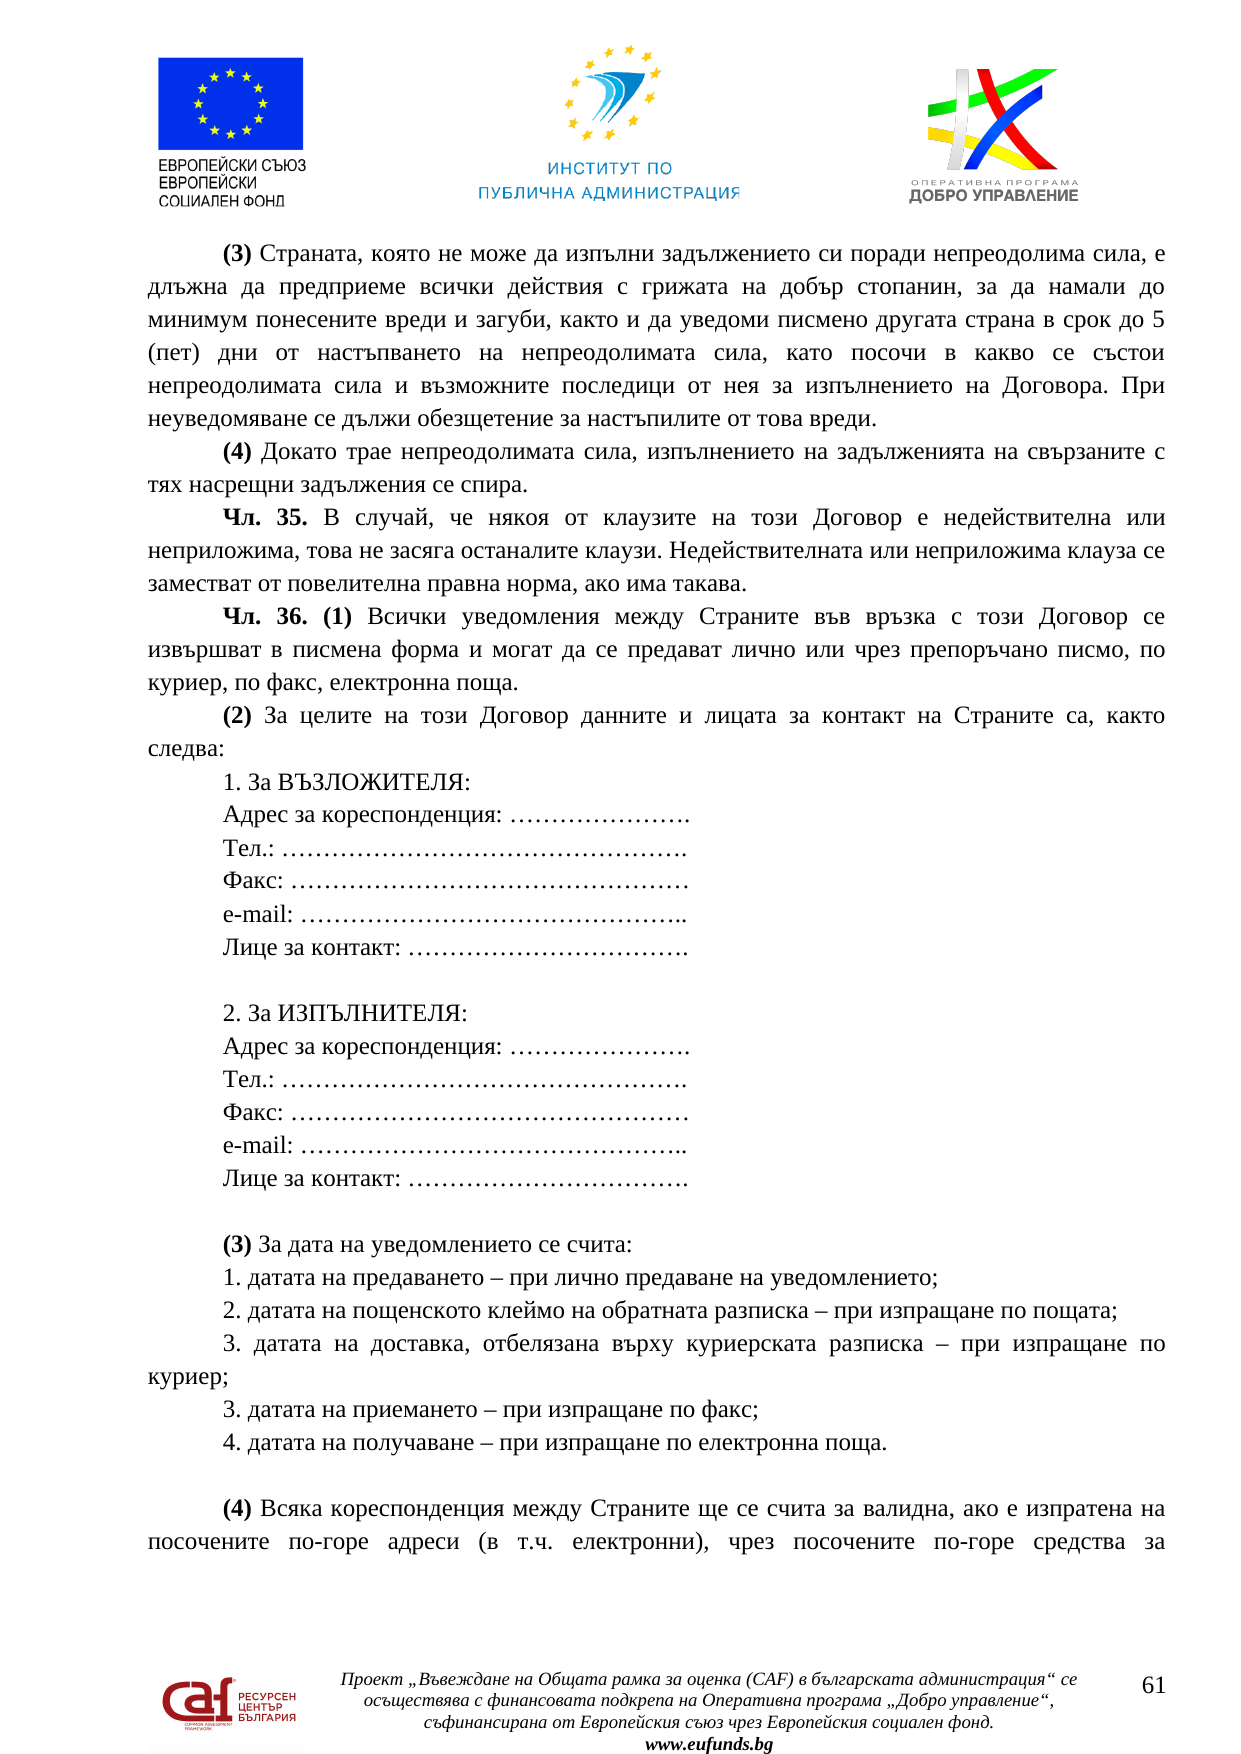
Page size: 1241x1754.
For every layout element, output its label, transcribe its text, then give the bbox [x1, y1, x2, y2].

picture [876, 47, 1104, 219]
text Адрес за кореспонденция: …………………. [148, 799, 1167, 828]
text 3. датата на приемането – при изпращане по факс; [148, 1394, 1167, 1423]
text Факс: ………………………………………… [148, 866, 1167, 894]
text Факс: ………………………………………… [148, 1097, 1167, 1126]
picture [479, 44, 740, 201]
text e-mail: ……………………………………….. [148, 1130, 1167, 1158]
text e-mail: ……………………………………….. [148, 899, 1167, 927]
text Тел.: …………………………………………. [148, 1064, 1167, 1092]
text Лице за контакт: ……………………………. [148, 932, 1167, 960]
text (2) За целите на този Договор данните и лицата за контакт на Страните са, както следва: [148, 701, 1167, 762]
text 2. датата на пощенското клеймо на обратната разписка – при изпращане по пощата; [148, 1295, 1167, 1324]
text (3) Страната, която не може да изпълни задължението си поради непреодолима сила, е длъжна да предприеме всички действия с грижата на добър стопанин, за да намали до минимум понесените вреди и загуби, както и да уведоми писмено другата страна в срок до 5 (пет) дни от настъпването на непреодолимата сила, като посочи в какво се състои непреодолимата сила и възможните последици от нея за изпълнението на Договора. При неуведомяване се дължи обезщетение за настъпилите от това вреди. [148, 238, 1167, 432]
text (4) Докато трае непреодолимата сила, изпълнението на задълженията на свързаните с тях насрещни задължения се спира. [148, 436, 1167, 498]
text 4. датата на получаване – при изпращане по електронна поща. [148, 1427, 1167, 1456]
text Чл. 35. В случай, че някоя от клаузите на този Договор е недействителна или неприложима, това не засяга останалите клаузи. Недействителната или неприложима клауза се заместват от повелителна правна норма, ако има такава. [148, 502, 1167, 597]
text 1. датата на предаването – при лично предаване на уведомлението; [148, 1262, 1167, 1291]
picture [147, 1668, 303, 1753]
text 1. За ВЪЗЛОЖИТЕЛЯ: [148, 767, 1167, 795]
text Чл. 36. (1) Всички уведомления между Страните във връзка с този Договор се извършват в писмена форма и могат да се предават лично или чрез препоръчано писмо, по куриер, по факс, електронна поща. [148, 601, 1167, 696]
text Адрес за кореспонденция: …………………. [148, 1031, 1167, 1059]
text 3. датата на доставка, отбелязана върху куриерската разписка – при изпращане по куриер; [148, 1328, 1167, 1390]
text Лице за контакт: ……………………………. [148, 1163, 1167, 1192]
picture [148, 49, 321, 209]
text (3) За дата на уведомлението се счита: [148, 1229, 1167, 1258]
text 2. За ИЗПЪЛНИТЕЛЯ: [148, 998, 1167, 1026]
text Тел.: …………………………………………. [148, 833, 1167, 861]
